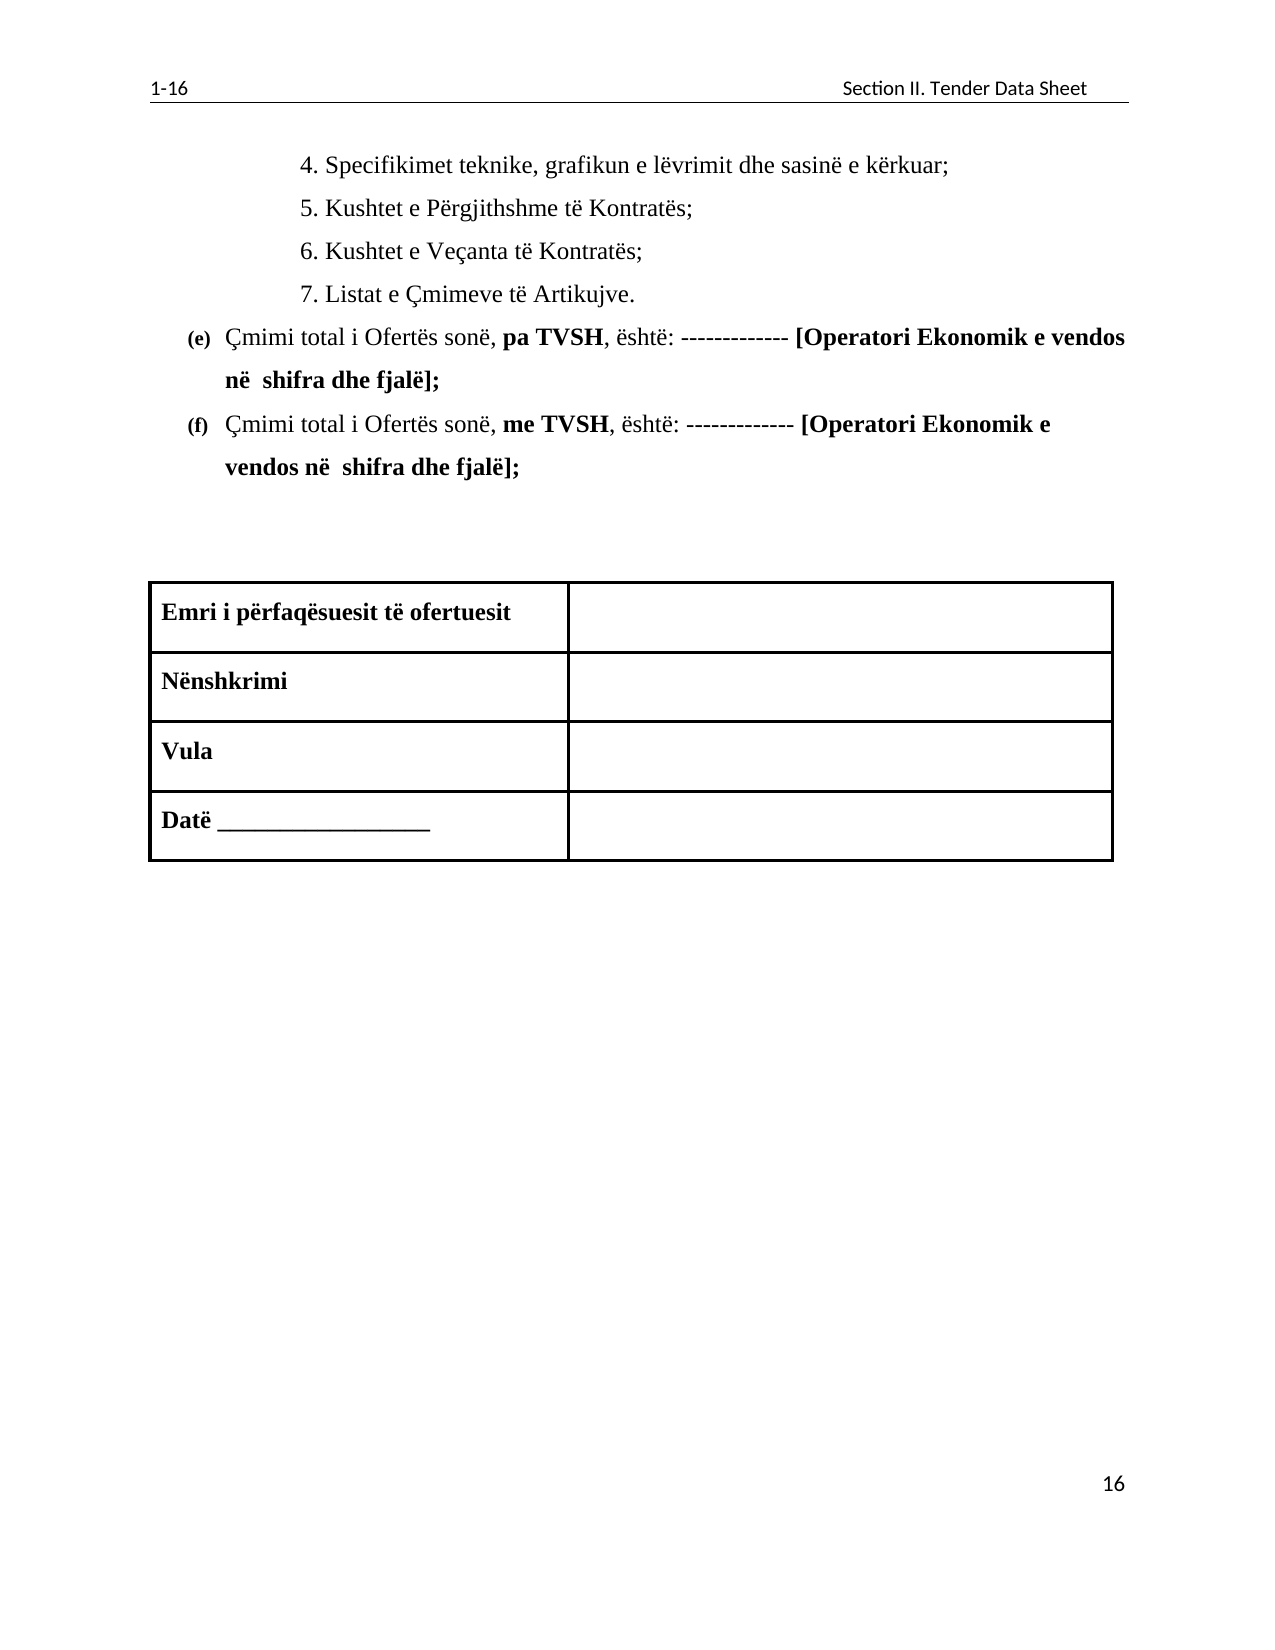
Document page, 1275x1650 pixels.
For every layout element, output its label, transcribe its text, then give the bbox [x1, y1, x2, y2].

table_cell [570, 723, 1111, 790]
table_cell Datë _________________ [152, 793, 567, 859]
table_cell Vula [152, 723, 567, 790]
list Çmimi total i Ofertës sonë, pa TVSH, është: ------------- [Operatori Ekonomik e vendos në shifra dhe fjalë]; [187, 322, 1125, 394]
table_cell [139, 859, 1114, 1455]
text 6. Kushtet e Veçanta të Kontratës; [300, 236, 1125, 265]
table_cell [570, 793, 1111, 859]
list Çmimi total i Ofertës sonë, me TVSH, është: ------------- [Operatori Ekonomik e vendos në shifra dhe fjalë]; [187, 409, 1125, 481]
table_header [570, 584, 1111, 651]
text 5. Kushtet e Përgjithshme të Kontratës; [300, 193, 1125, 222]
table_cell [570, 654, 1111, 720]
table_header Emri i përfaqësuesit të ofertuesit [152, 584, 567, 651]
text 4. Specifikimet teknike, grafikun e lëvrimit dhe sasinë e kërkuar; [300, 150, 1125, 179]
table_cell Nënshkrimi [152, 654, 567, 720]
text 7. Listat e Çmimeve të Artikujve. [300, 279, 1125, 308]
